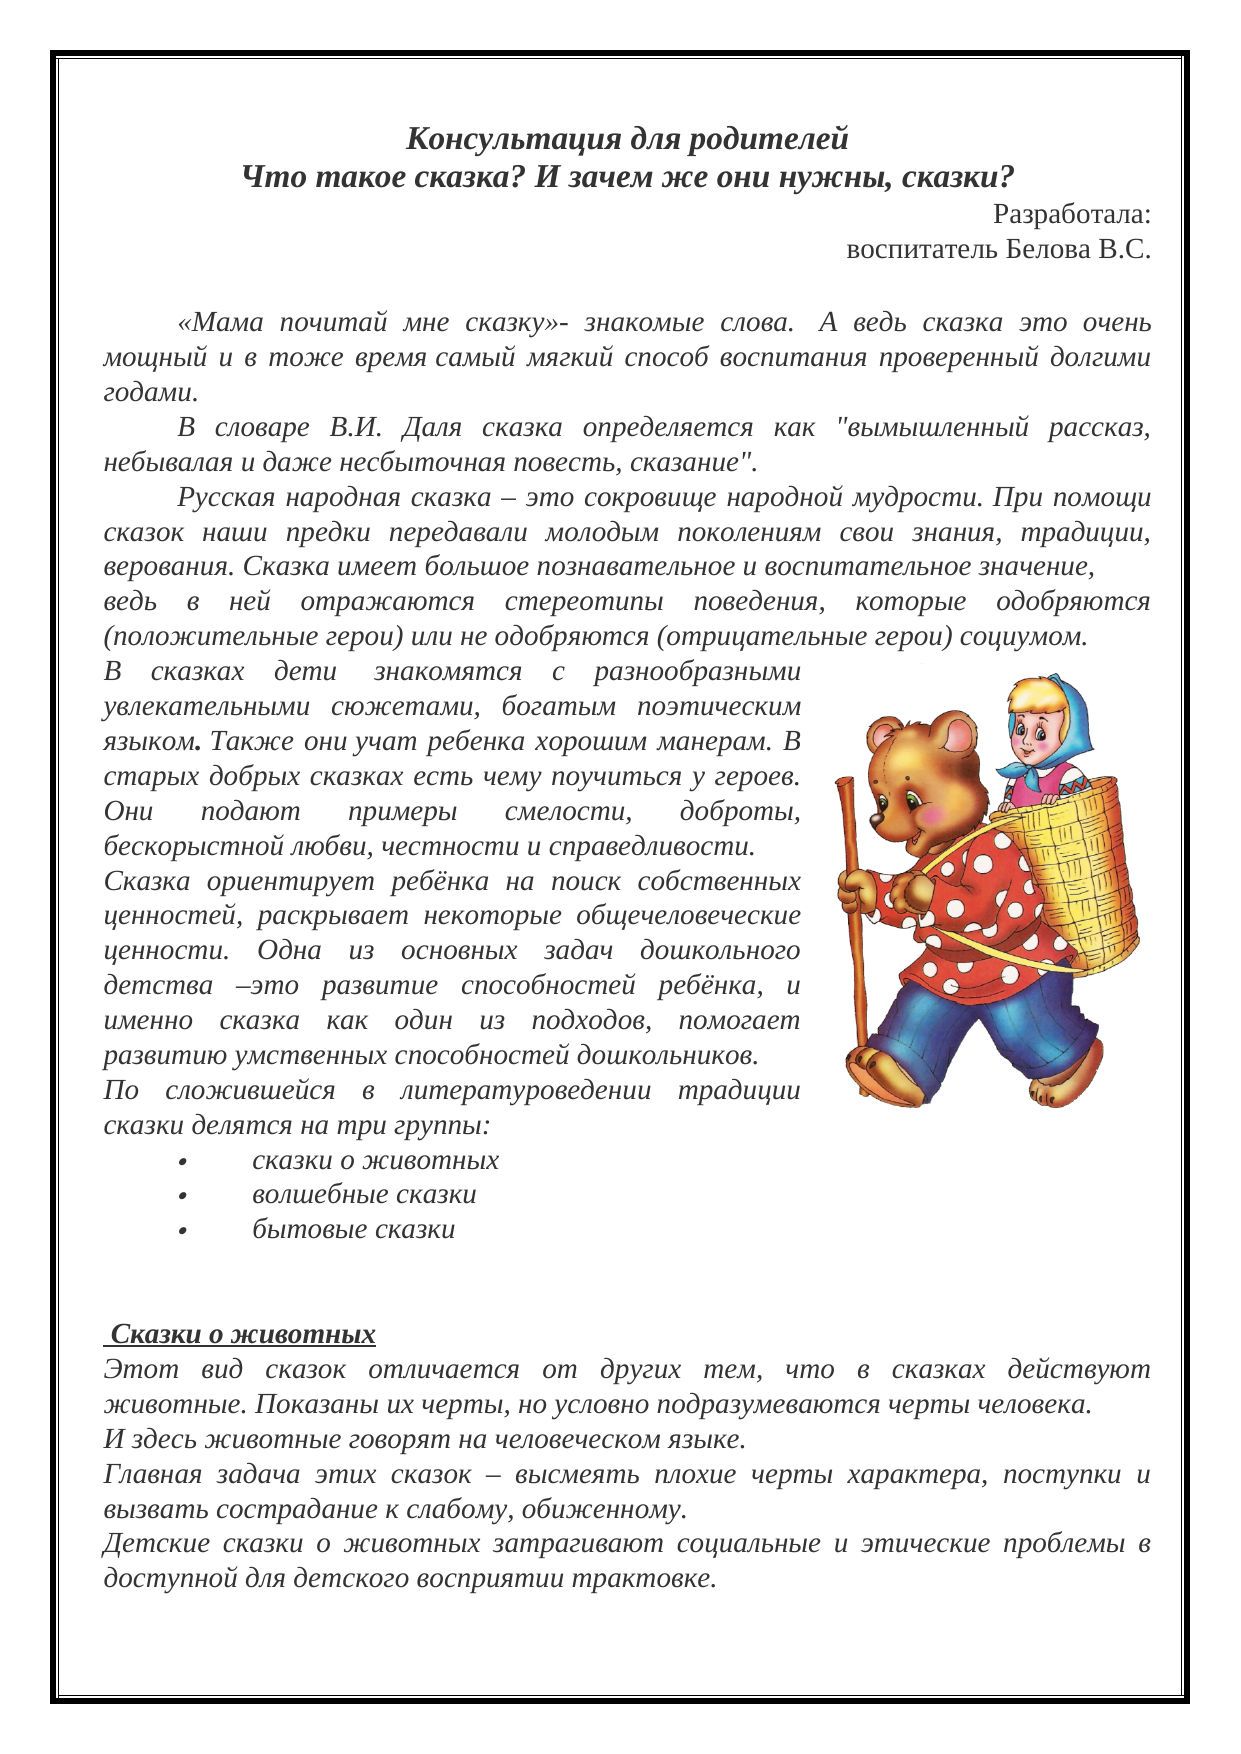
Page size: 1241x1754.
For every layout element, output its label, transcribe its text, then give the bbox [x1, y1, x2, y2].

list бытовые сказки [103, 1210, 1152, 1245]
text Сказки о животных [103, 1315, 1152, 1350]
text В сказках дети знакомятся с разнообразными увлекательными сюжетами, богатым поэтическим языком. Также они учат ребенка хорошим манерам. В старых добрых сказках есть чему поучиться у героев. Они подают примеры смелости, доброты, бескорыстной любви, честности и справедливости. [103, 652, 1152, 861]
text Главная задача этих сказок – высмеять плохие черты характера, поступки и вызвать сострадание к слабому, обиженному. [103, 1454, 1152, 1524]
text Консультация для родителей [103, 118, 1152, 156]
text В словаре В.И. Даля сказка определяется как "вымышленный рассказ, небывалая и даже несбыточная повесть, сказание". [103, 408, 1152, 477]
text По сложившейся в литературоведении традиции сказки делятся на три группы: [103, 1071, 1152, 1140]
text воспитатель Белова В.С. [103, 230, 1152, 264]
text Сказка ориентирует ребёнка на поиск собственных ценностей, раскрывает некоторые общечеловеческие ценности. Одна из основных задач дошкольного детства –это развитие способностей ребёнка, и именно сказка как один из подходов, помогает развитию умственных способностей дошкольников. [103, 861, 820, 1071]
list волшебные сказки [103, 1175, 1152, 1210]
text Русская народная сказка – это сокровище народной мудрости. При помощи сказок наши предки передавали молодым поколениям свои знания, традиции, верования. Сказка имеет большое познавательное и воспитательное значение, [103, 477, 1152, 582]
text Что такое сказка? И зачем же они нужны, сказки? [103, 156, 1152, 195]
text Детские сказки о животных затрагивают социальные и этические проблемы в доступной для детского восприятии трактовке. [103, 1524, 1152, 1594]
list сказки о животных [103, 1140, 1152, 1175]
picture [820, 655, 1150, 1127]
text «Мама почитай мне сказку»- знакомые слова. А ведь сказка это очень мощный и в тоже время самый мягкий способ воспитания проверенный долгими годами. [103, 303, 1152, 408]
text ведь в ней отражаются стереотипы поведения, которые одобряются (положительные герои) или не одобряются (отрицательные герои) социумом. [103, 582, 1152, 652]
text Разработала: [103, 195, 1152, 230]
text И здесь животные говорят на человеческом языке. [103, 1419, 1152, 1454]
text Этот вид сказок отличается от других тем, что в сказках действуют животные. Показаны их черты, но условно подразумеваются черты человека. [103, 1350, 1152, 1419]
